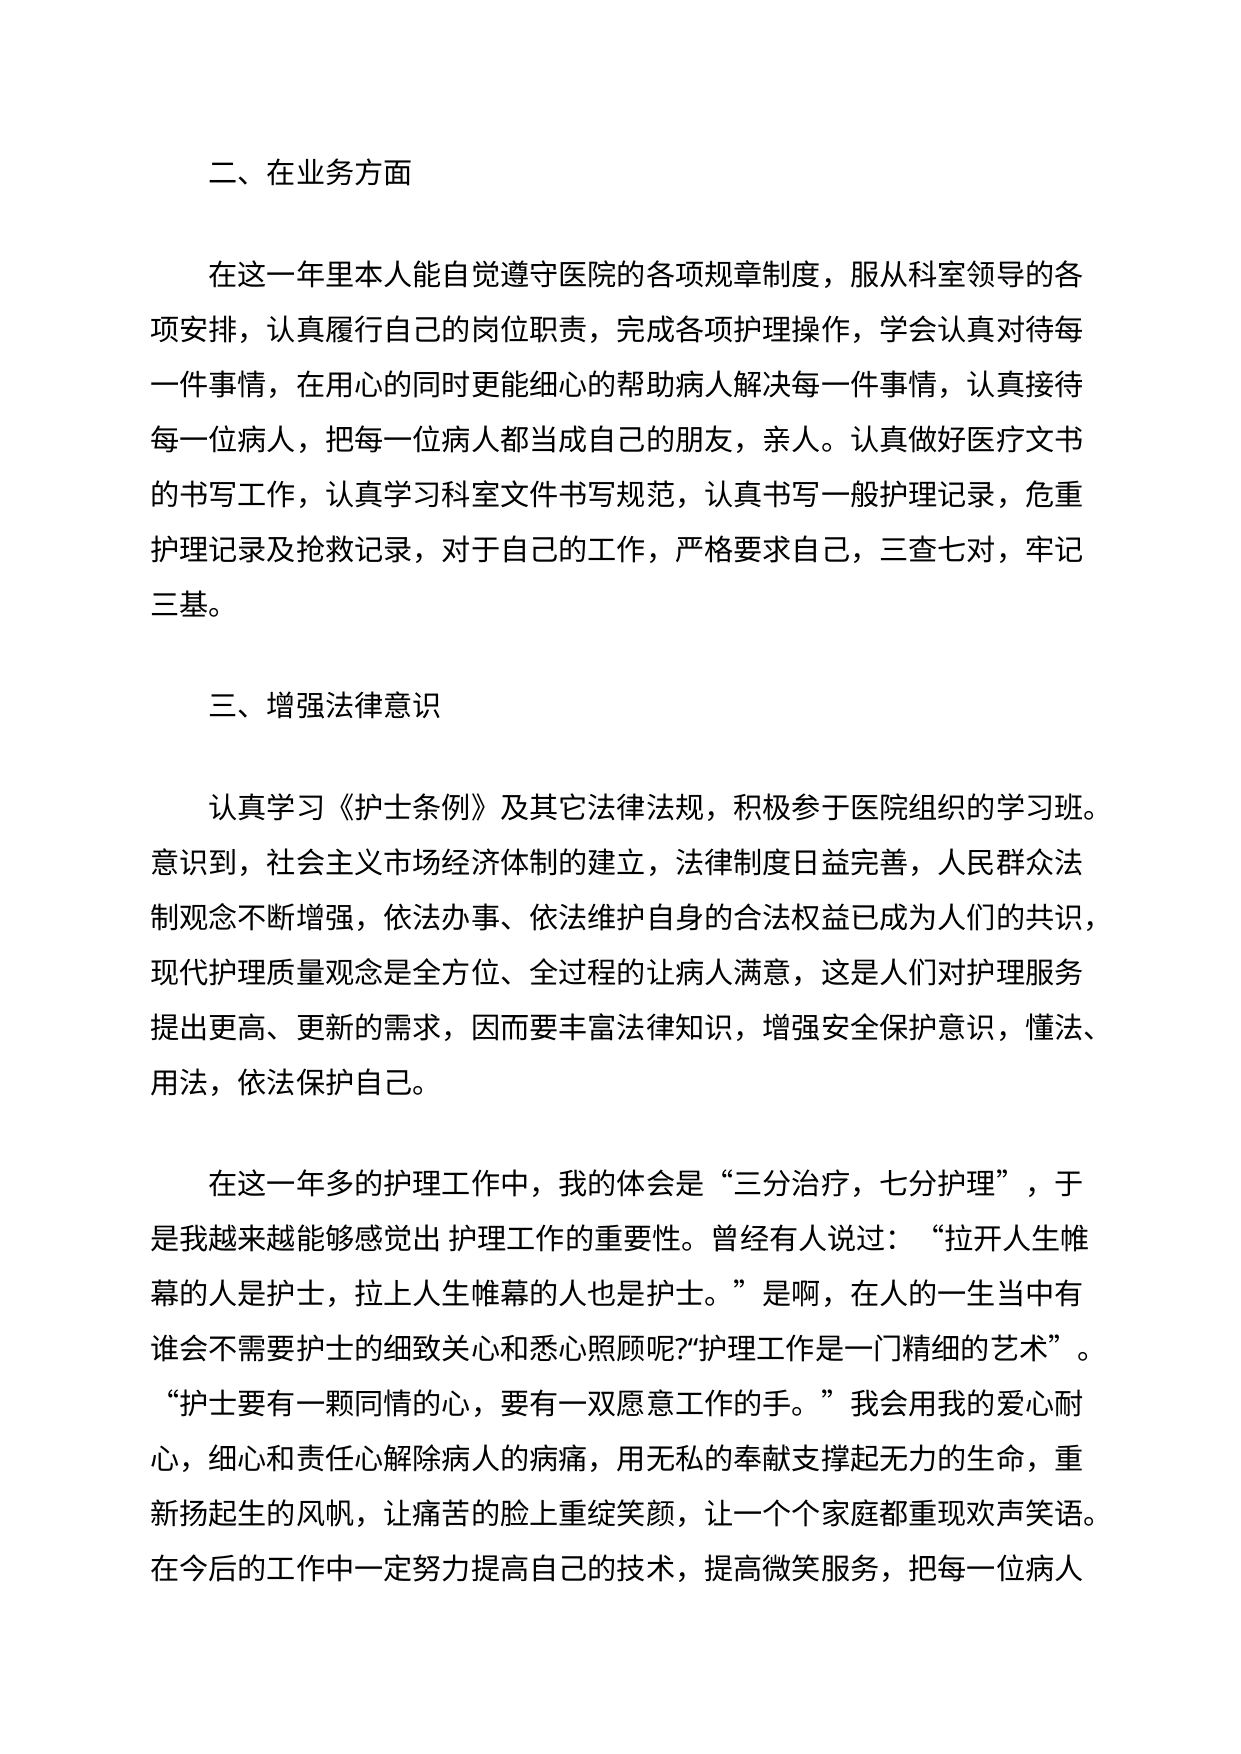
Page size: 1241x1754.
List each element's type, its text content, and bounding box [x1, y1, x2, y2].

text 认真学习《护士条例》及其它法律法规，积极参于医院组织的学习班。意识到，社会主义市场经济体制的建立，法律制度日益完善，人民群众法制观念不断增强，依法办事、依法维护自身的合法权益已成为人们的共识，现代护理质量观念是全方位、全过程的让病人满意，这是人们对护理服务提出更高、更新的需求，因而要丰富法律知识，增强安全保护意识，懂法、用法，依法保护自己。 [150, 785, 1090, 1101]
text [150, 1161, 1090, 1588]
text 二、在业务方面 [150, 150, 1090, 192]
text 三、增强法律意识 [150, 683, 1090, 725]
text 在这一年里本人能自觉遵守医院的各项规章制度，服从科室领导的各项安排，认真履行自己的岗位职责，完成各项护理操作，学会认真对待每一件事情，在用心的同时更能细心的帮助病人解决每一件事情，认真接待每一位病人，把每一位病人都当成自己的朋友，亲人。认真做好医疗文书的书写工作，认真学习科室文件书写规范，认真书写一般护理记录，危重护理记录及抢救记录，对于自己的工作，严格要求自己，三查七对，牢记三基。 [150, 252, 1090, 623]
